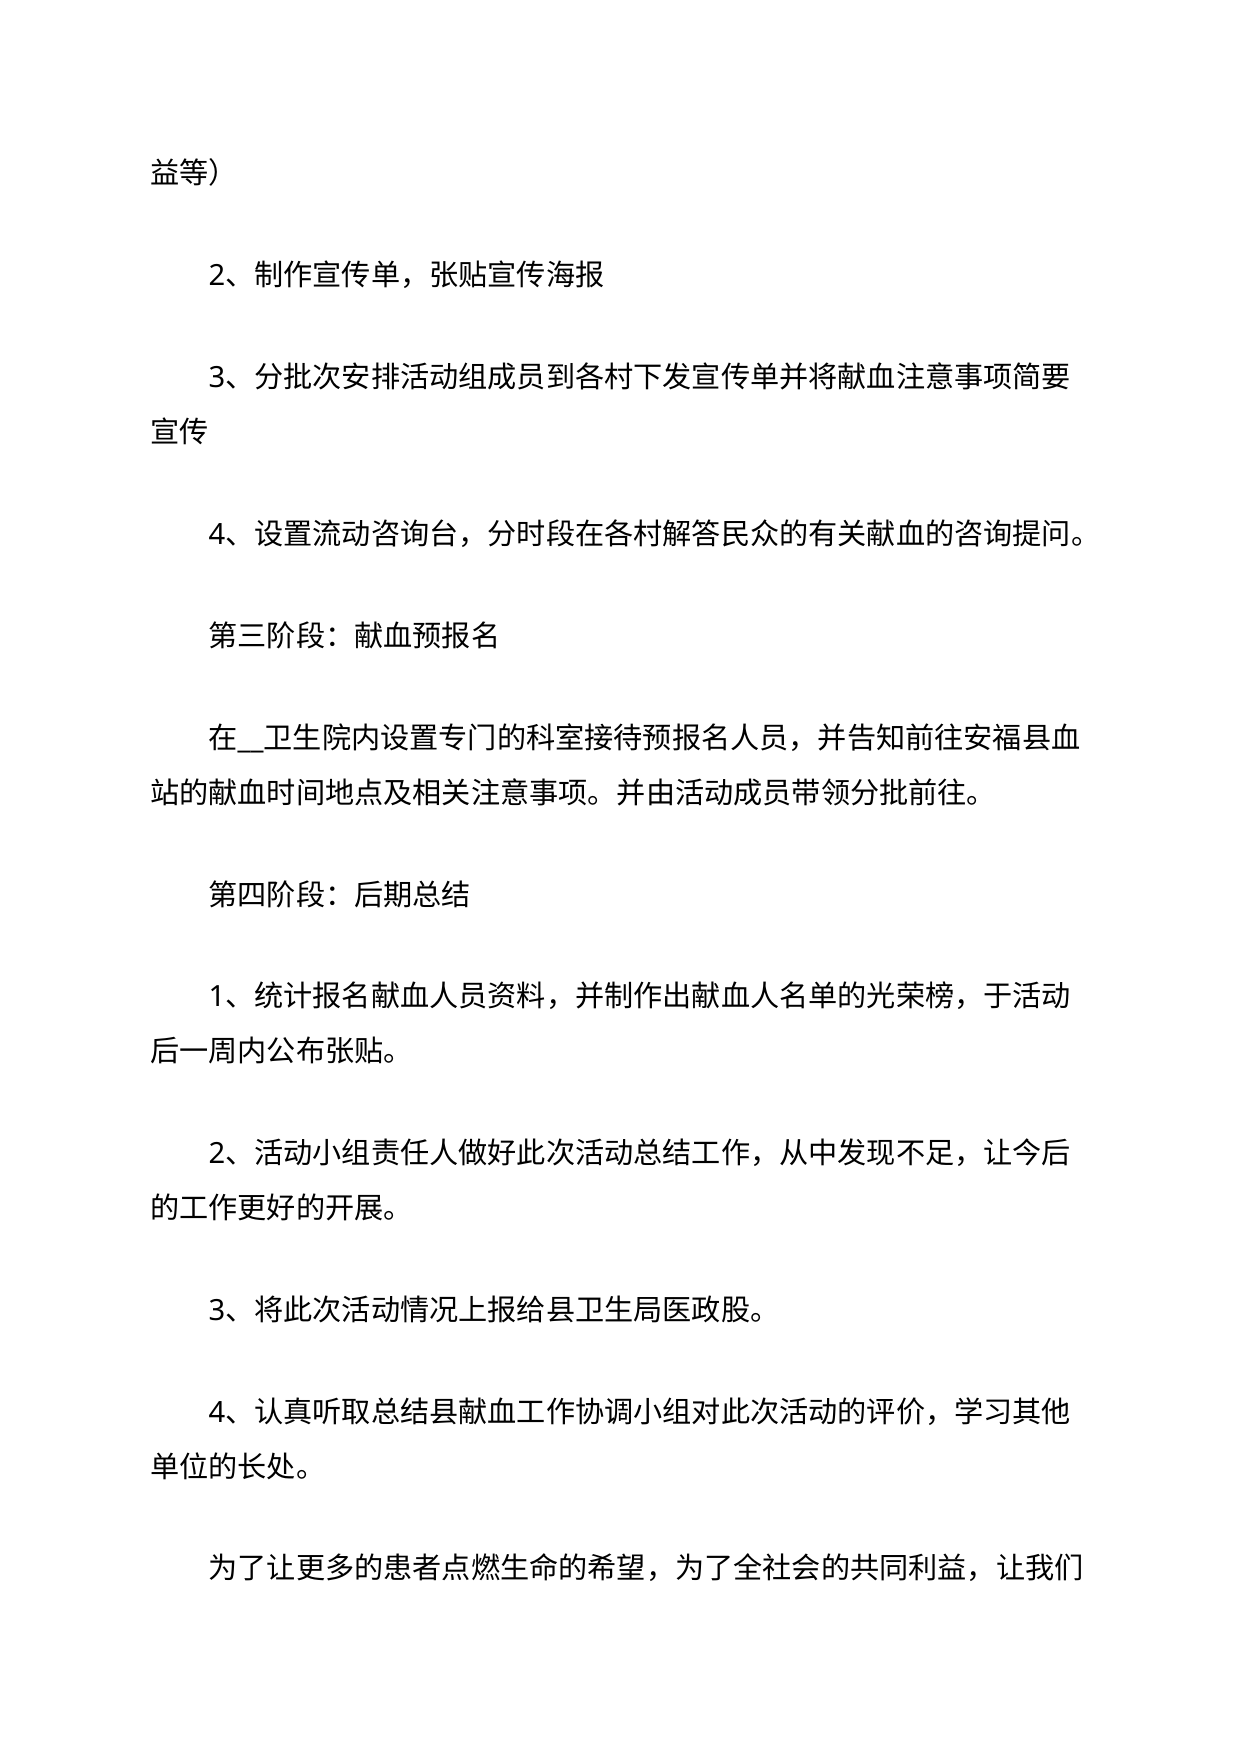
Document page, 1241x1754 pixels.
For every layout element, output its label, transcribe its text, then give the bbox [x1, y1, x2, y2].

text 第三阶段：献血预报名 [150, 612, 1090, 655]
text 4、设置流动咨询台，分时段在各村解答民众的有关献血的咨询提问。 [150, 511, 1090, 553]
text 2、活动小组责任人做好此次活动总结工作，从中发现不足，让今后的工作更好的开展。 [150, 1129, 1090, 1227]
text 2、制作宣传单，张贴宣传海报 [150, 252, 1090, 294]
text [150, 150, 1090, 192]
text 3、分批次安排活动组成员到各村下发宣传单并将献血注意事项简要宣传 [150, 354, 1090, 451]
text 第四阶段：后期总结 [150, 871, 1090, 913]
text 4、认真听取总结县献血工作协调小组对此次活动的评价，学习其他单位的长处。 [150, 1388, 1090, 1486]
text 在__卫生院内设置专门的科室接待预报名人员，并告知前往安福县血站的献血时间地点及相关注意事项。并由活动成员带领分批前往。 [150, 714, 1090, 812]
text 1、统计报名献血人员资料，并制作出献血人名单的光荣榜，于活动后一周内公布张贴。 [150, 973, 1090, 1070]
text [150, 1545, 1090, 1587]
text 3、将此次活动情况上报给县卫生局医政股。 [150, 1286, 1090, 1329]
